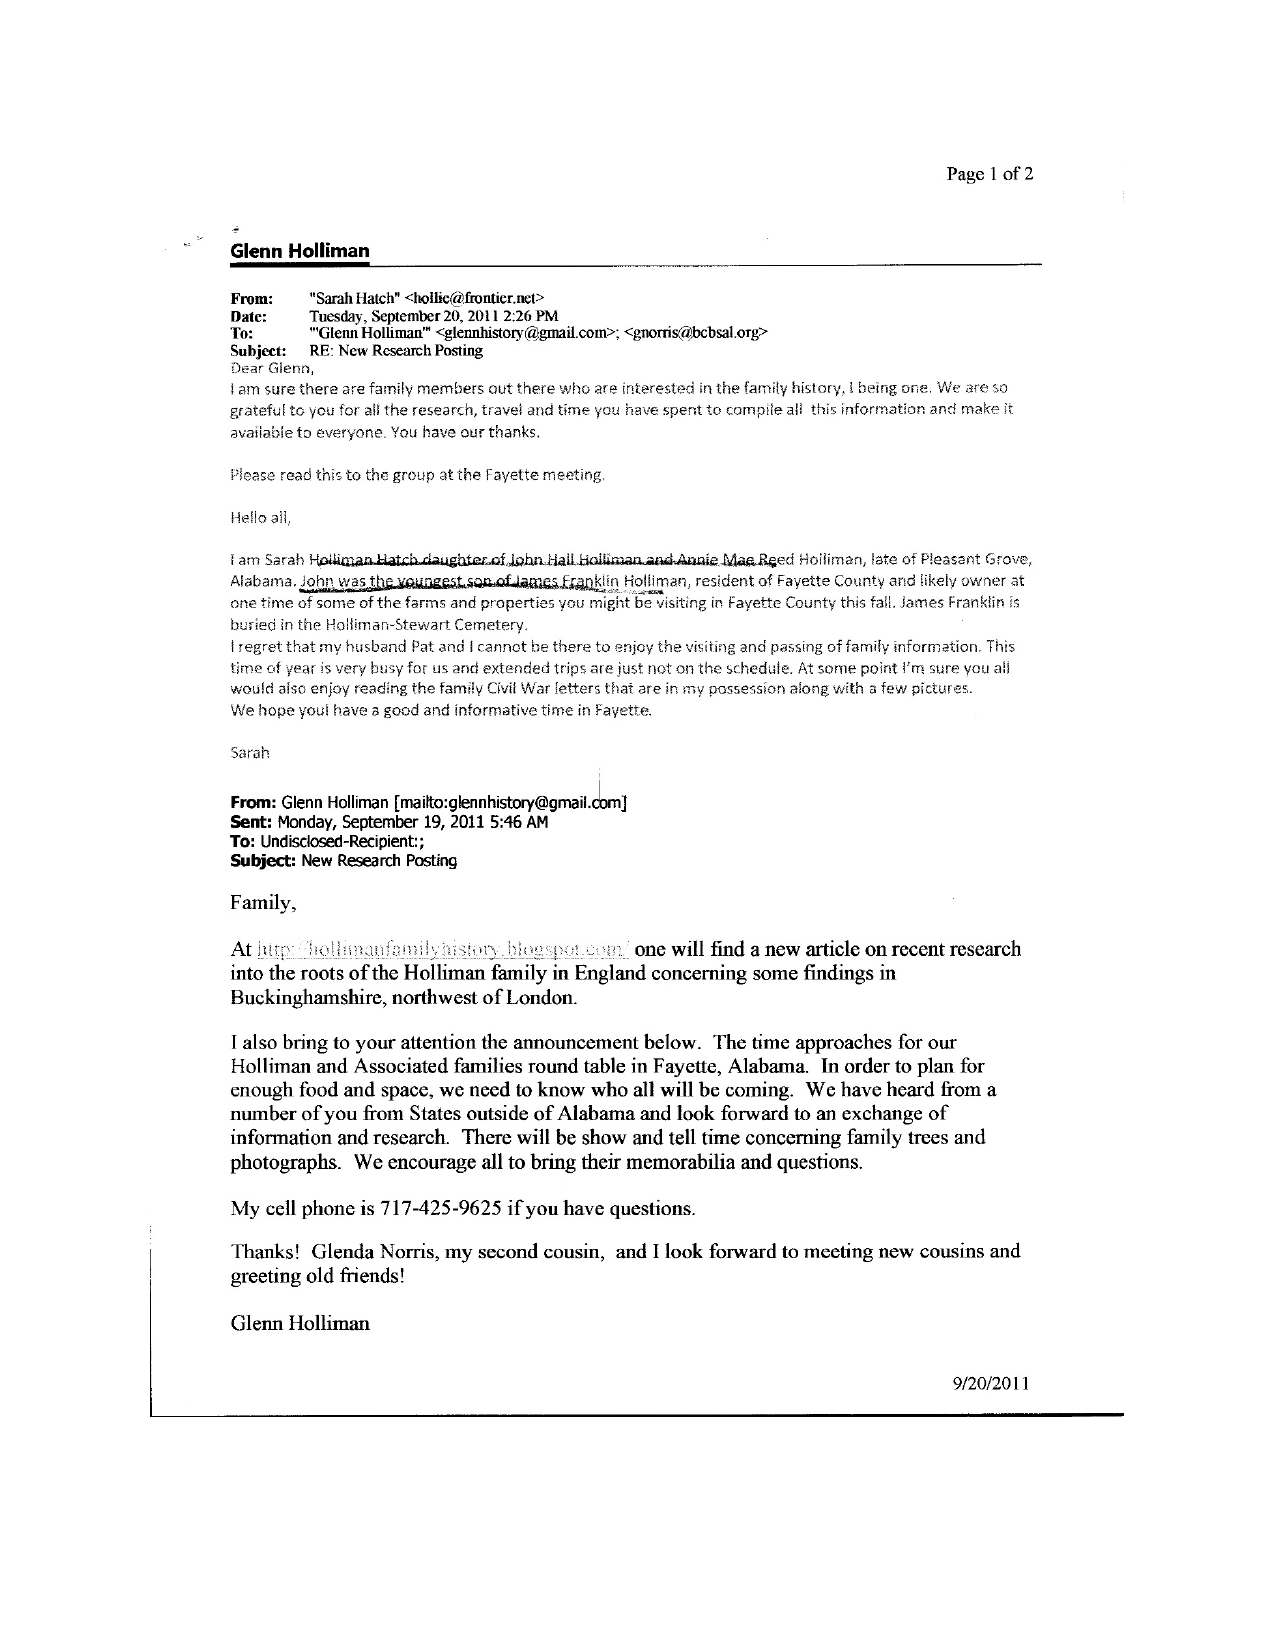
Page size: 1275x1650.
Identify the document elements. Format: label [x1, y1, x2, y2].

picture [150, 150, 1124, 1417]
